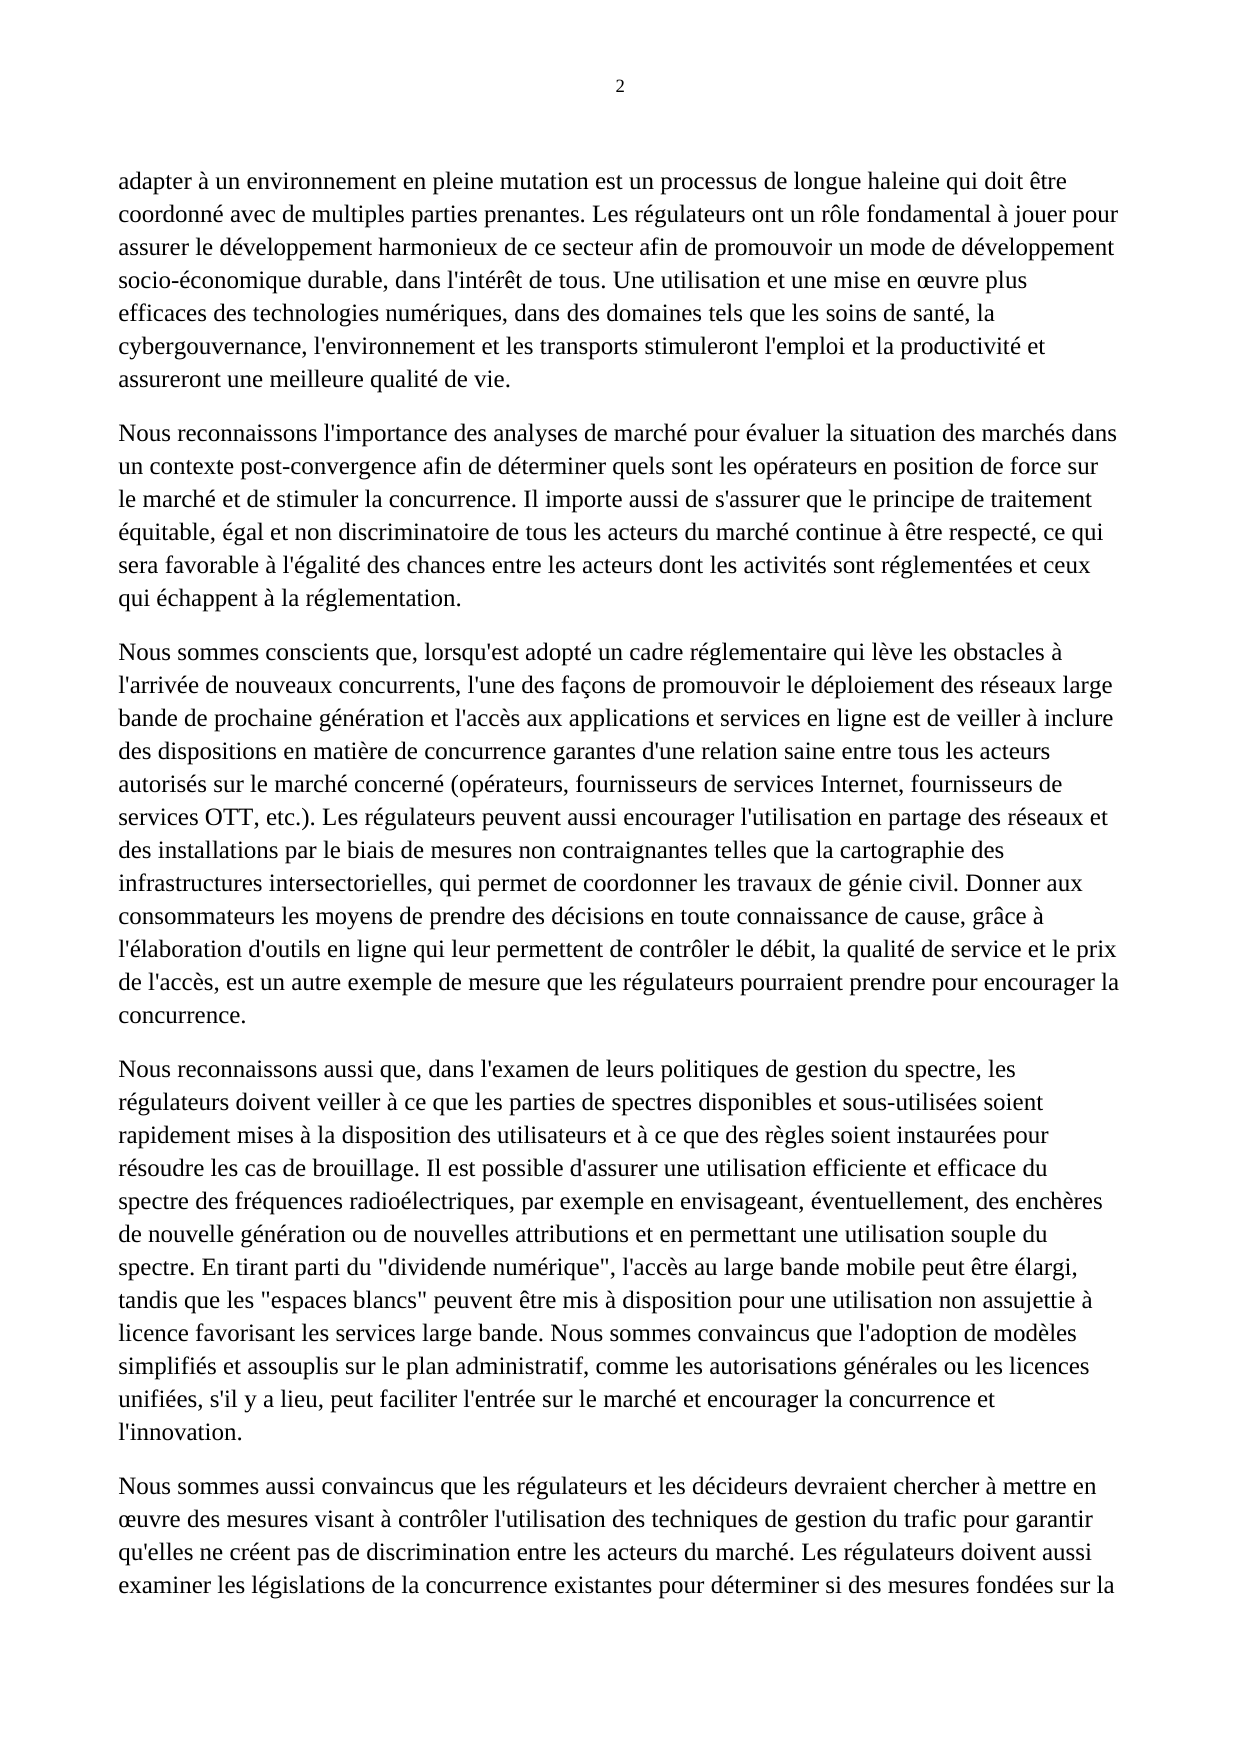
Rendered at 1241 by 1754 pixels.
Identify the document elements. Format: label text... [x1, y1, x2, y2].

text Nous reconnaissons aussi que, dans l'examen de leurs politiques de gestion du spectre, les régulateurs doivent veiller à ce que les parties de spectres disponibles et sous-utilisées soient rapidement mises à la disposition des utilisateurs et à ce que des règles soient instaurées pour résoudre les cas de brouillage. Il est possible d'assurer une utilisation efficiente et efficace du spectre des fréquences radioélectriques, par exemple en envisageant, éventuellement, des enchères de nouvelle génération ou de nouvelles attributions et en permettant une utilisation souple du spectre. En tirant parti du "dividende numérique", l'accès au large bande mobile peut être élargi, tandis que les "espaces blancs" peuvent être mis à disposition pour une utilisation non assujettie à licence favorisant les services large bande. Nous sommes convaincus que l'adoption de modèles simplifiés et assouplis sur le plan administratif, comme les autorisations générales ou les licences unifiées, s'il y a lieu, peut faciliter l'entrée sur le marché et encourager la concurrence et l'innovation. [118, 1054, 1122, 1446]
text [118, 1471, 1122, 1599]
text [118, 166, 1122, 393]
text Nous reconnaissons l'importance des analyses de marché pour évaluer la situation des marchés dans un contexte post-convergence afin de déterminer quels sont les opérateurs en position de force sur le marché et de stimuler la concurrence. Il importe aussi de s'assurer que le principe de traitement équitable, égal et non discriminatoire de tous les acteurs du marché continue à être respecté, ce qui sera favorable à l'égalité des chances entre les acteurs dont les activités sont réglementées et ceux qui échappent à la réglementation. [118, 418, 1122, 612]
text Nous sommes conscients que, lorsqu'est adopté un cadre réglementaire qui lève les obstacles à l'arrivée de nouveaux concurrents, l'une des façons de promouvoir le déploiement des réseaux large bande de prochaine génération et l'accès aux applications et services en ligne est de veiller à inclure des dispositions en matière de concurrence garantes d'une relation saine entre tous les acteurs autorisés sur le marché concerné (opérateurs, fournisseurs de services Internet, fournisseurs de services OTT, etc.). Les régulateurs peuvent aussi encourager l'utilisation en partage des réseaux et des installations par le biais de mesures non contraignantes telles que la cartographie des infrastructures intersectorielles, qui permet de coordonner les travaux de génie civil. Donner aux consommateurs les moyens de prendre des décisions en toute connaissance de cause, grâce à l'élaboration d'outils en ligne qui leur permettent de contrôler le débit, la qualité de service et le prix de l'accès, est un autre exemple de mesure que les régulateurs pourraient prendre pour encourager la concurrence. [118, 637, 1122, 1029]
